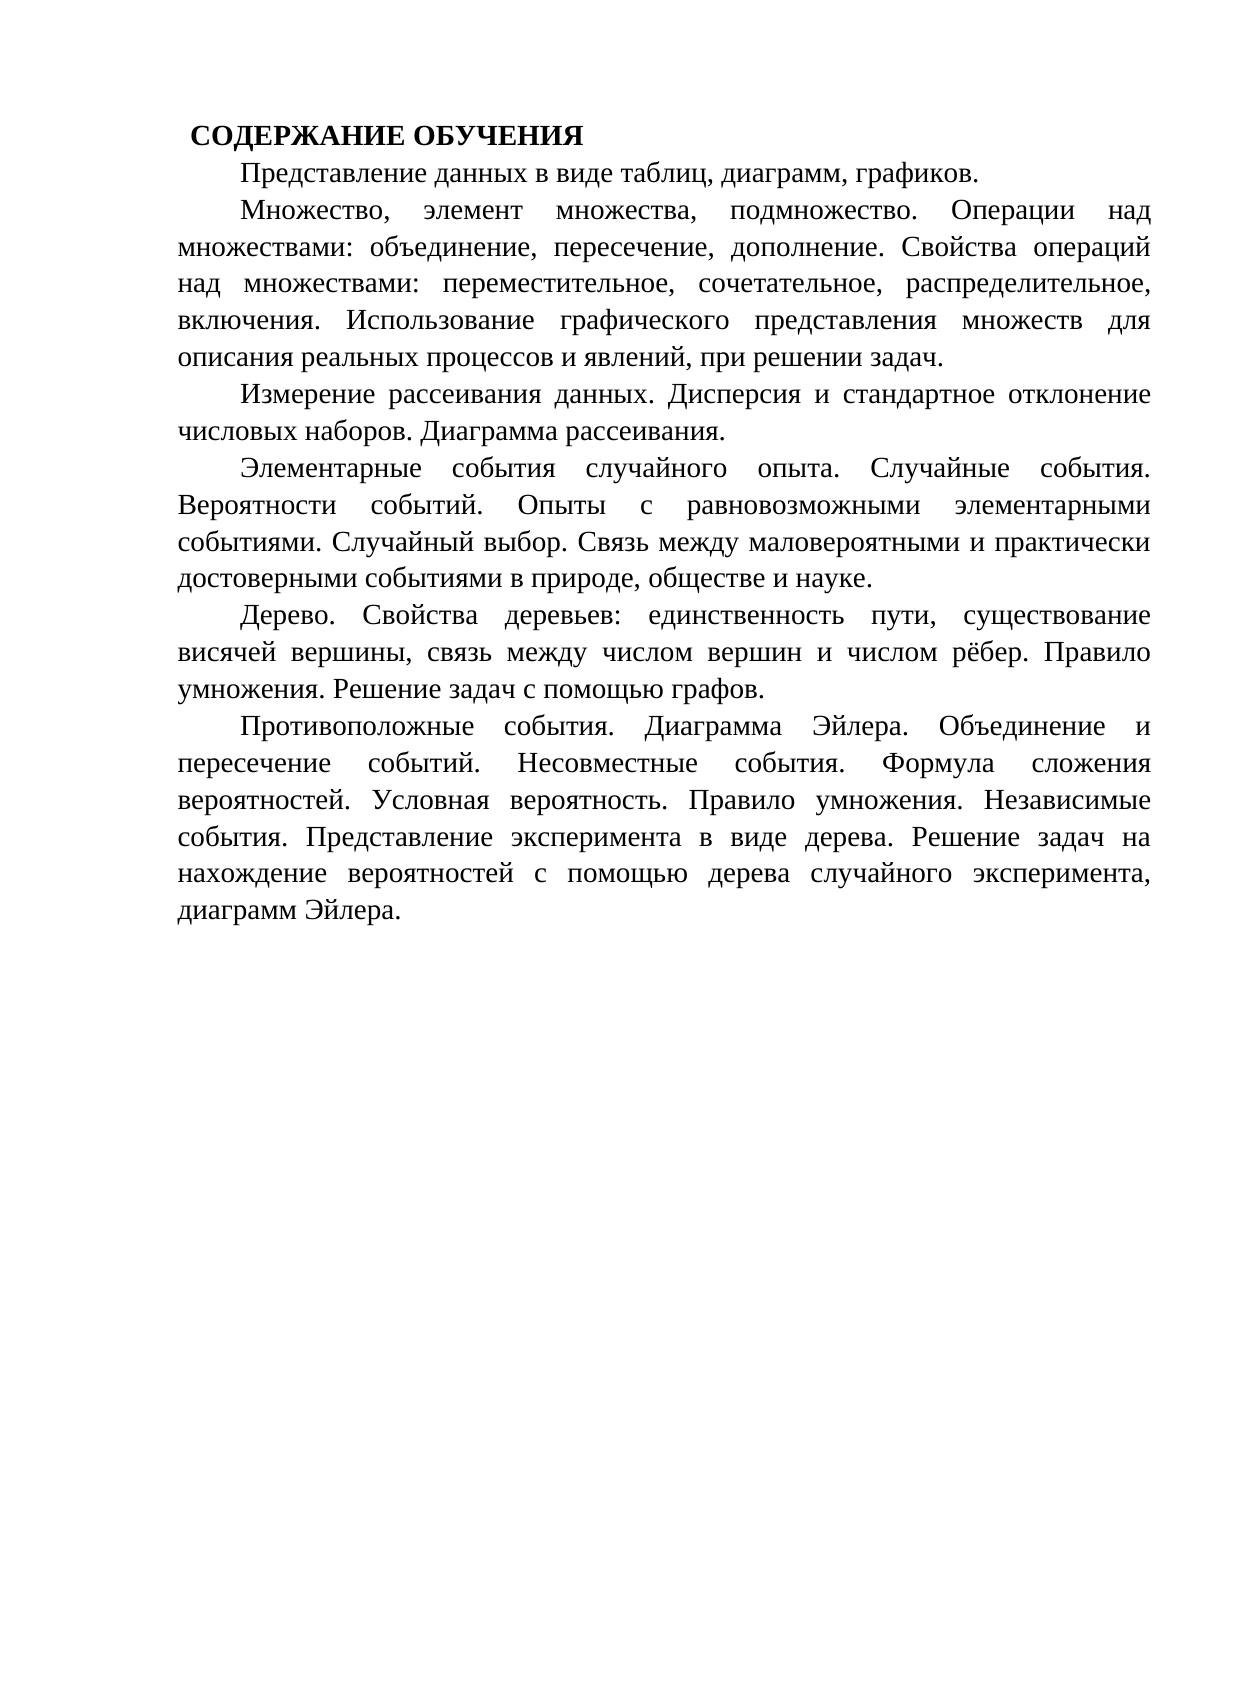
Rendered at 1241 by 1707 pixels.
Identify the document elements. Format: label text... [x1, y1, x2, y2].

text Представление данных в виде таблиц, диаграмм, графиков. [177, 155, 1152, 188]
text Множество, элемент множества, подмножество. Операции над множествами: объединение, пересечение, дополнение. Свойства операций над множествами: переместительное, сочетательное, распределительное, включения. Использование графического представления множеств для описания реальных процессов и явлений, при решении задач. [177, 192, 1152, 373]
text Дерево. Свойства деревьев: единственность пути, существование висячей вершины, связь между числом вершин и числом рёбер. Правило умножения. Решение задач с помощью графов. [177, 597, 1152, 705]
text Противоположные события. Диаграмма Эйлера. Объединение и пересечение событий. Несовместные события. Формула сложения вероятностей. Условная вероятность. Правило умножения. Независимые события. Представление эксперимента в виде дерева. Решение задач на нахождение вероятностей с помощью дерева случайного эксперимента, диаграмм Эйлера. [177, 708, 1152, 926]
text СОДЕРЖАНИЕ ОБУЧЕНИЯ [190, 118, 1152, 152]
text Элементарные события случайного опыта. Случайные события. Вероятности событий. Опыты с равновозможными элементарными событиями. Случайный выбор. Связь между маловероятными и практически достоверными событиями в природе, обществе и науке. [177, 450, 1152, 594]
text Измерение рассеивания данных. Дисперсия и стандартное отклонение числовых наборов. Диаграмма рассеивания. [177, 376, 1152, 447]
